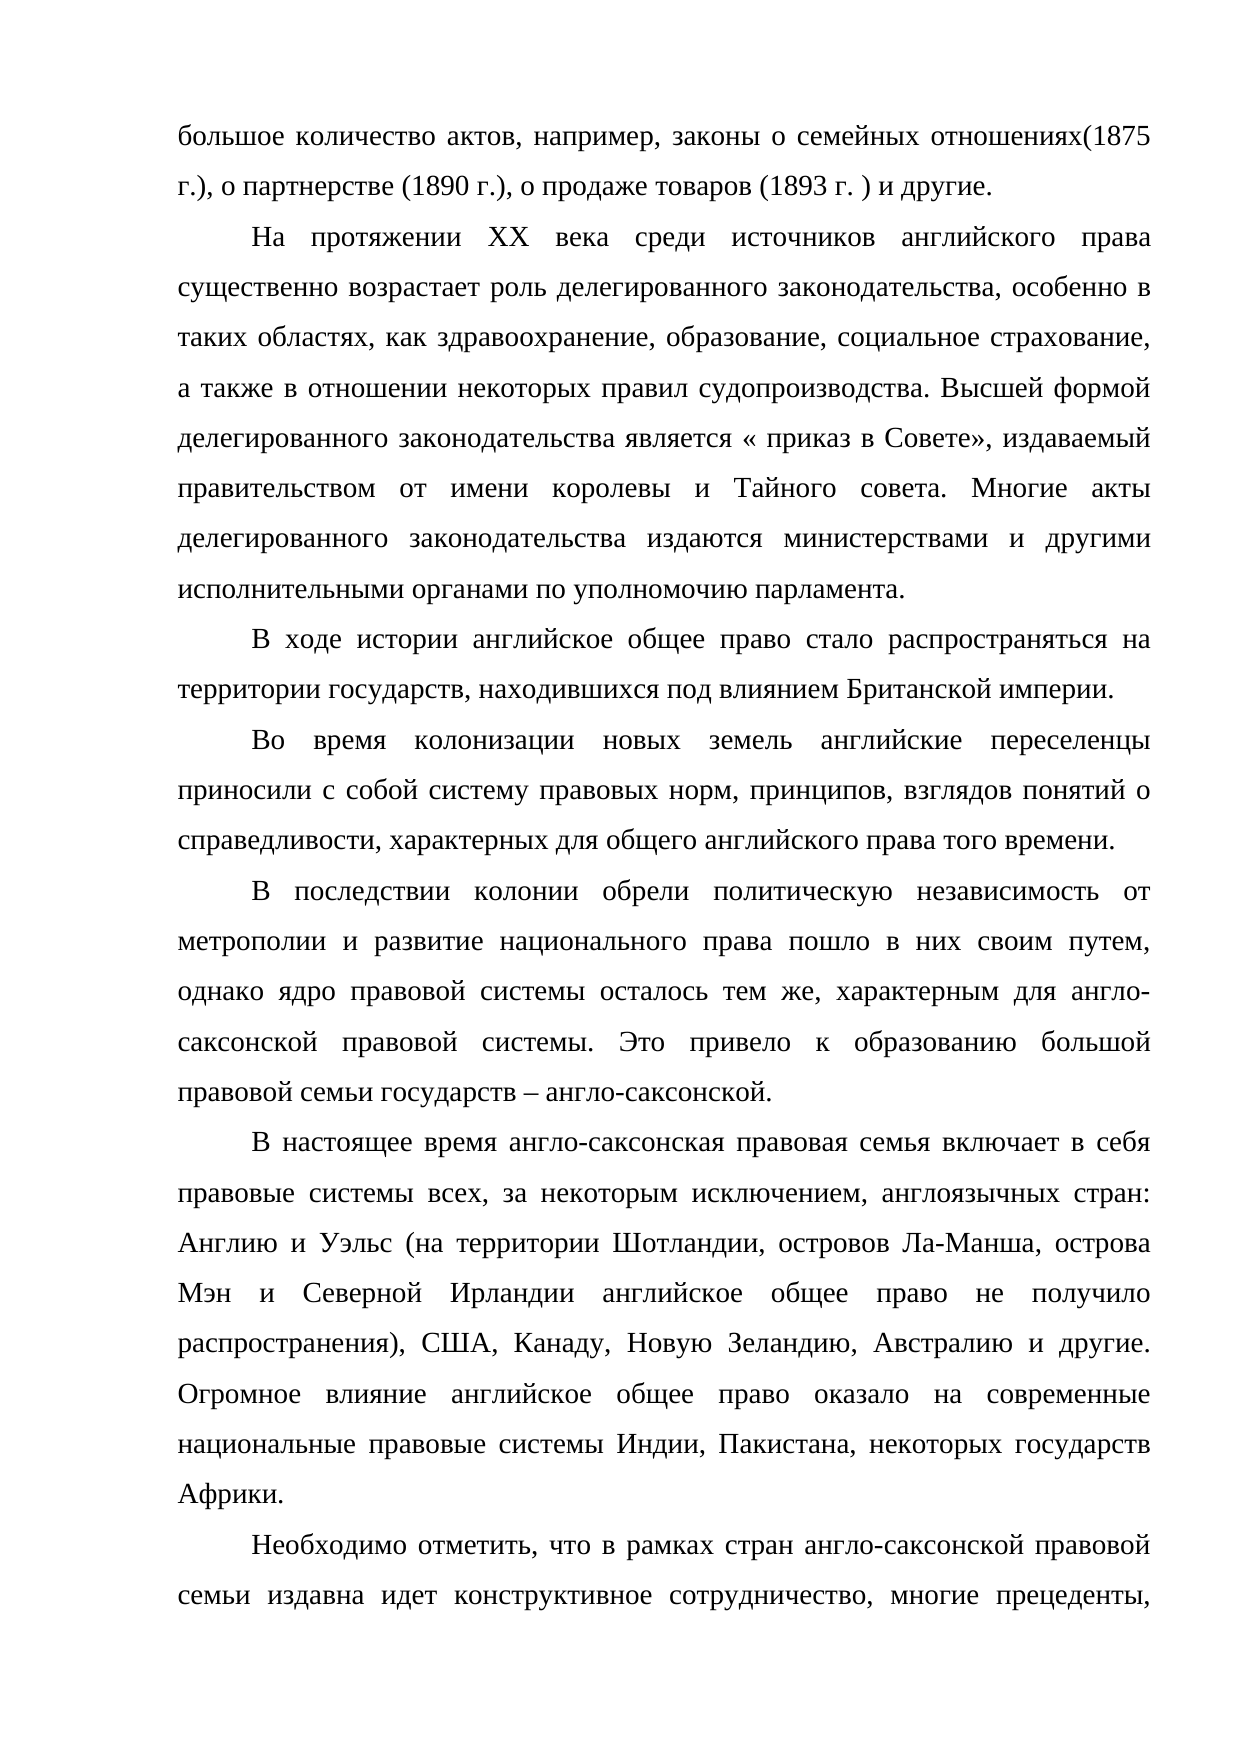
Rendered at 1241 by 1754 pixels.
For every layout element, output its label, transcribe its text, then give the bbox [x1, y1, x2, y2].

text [177, 1527, 1152, 1611]
text На протяжении XX века среди источников английского права существенно возрастает роль делегированного законодательства, особенно в таких областях, как здравоохранение, образование, социальное страхование, а также в отношении некоторых правил судопроизводства. Высшей формой делегированного законодательства является « приказ в Совете», издаваемый правительством от имени королевы и Тайного совета. Многие акты делегированного законодательства издаются министерствами и другими исполнительными органами по уполномочию парламента. [177, 219, 1152, 604]
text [177, 118, 1152, 202]
text Во время колонизации новых земель английские переселенцы приносили с собой систему правовых норм, принципов, взглядов понятий о справедливости, характерных для общего английского права того времени. [177, 722, 1152, 856]
text В ходе истории английское общее право стало распространяться на территории государств, находившихся под влиянием Британской империи. [177, 621, 1152, 705]
text В последствии колонии обрели политическую независимость от метрополии и развитие национального права пошло в них своим путем, однако ядро правовой системы осталось тем же, характерным для англо- саксонской правовой системы. Это привело к образованию большой правовой семьи государств – англо-саксонской. [177, 873, 1152, 1108]
text В настоящее время англо-саксонская правовая семья включает в себя правовые системы всех, за некоторым исключением, англоязычных стран: Англию и Уэльс (на территории Шотландии, островов Ла-Манша, острова Мэн и Северной Ирландии английское общее право не получило распространения), США, Канаду, Новую Зеландию, Австралию и другие. Огромное влияние английское общее право оказало на современные национальные правовые системы Индии, Пакистана, некоторых государств Африки. [177, 1124, 1152, 1510]
